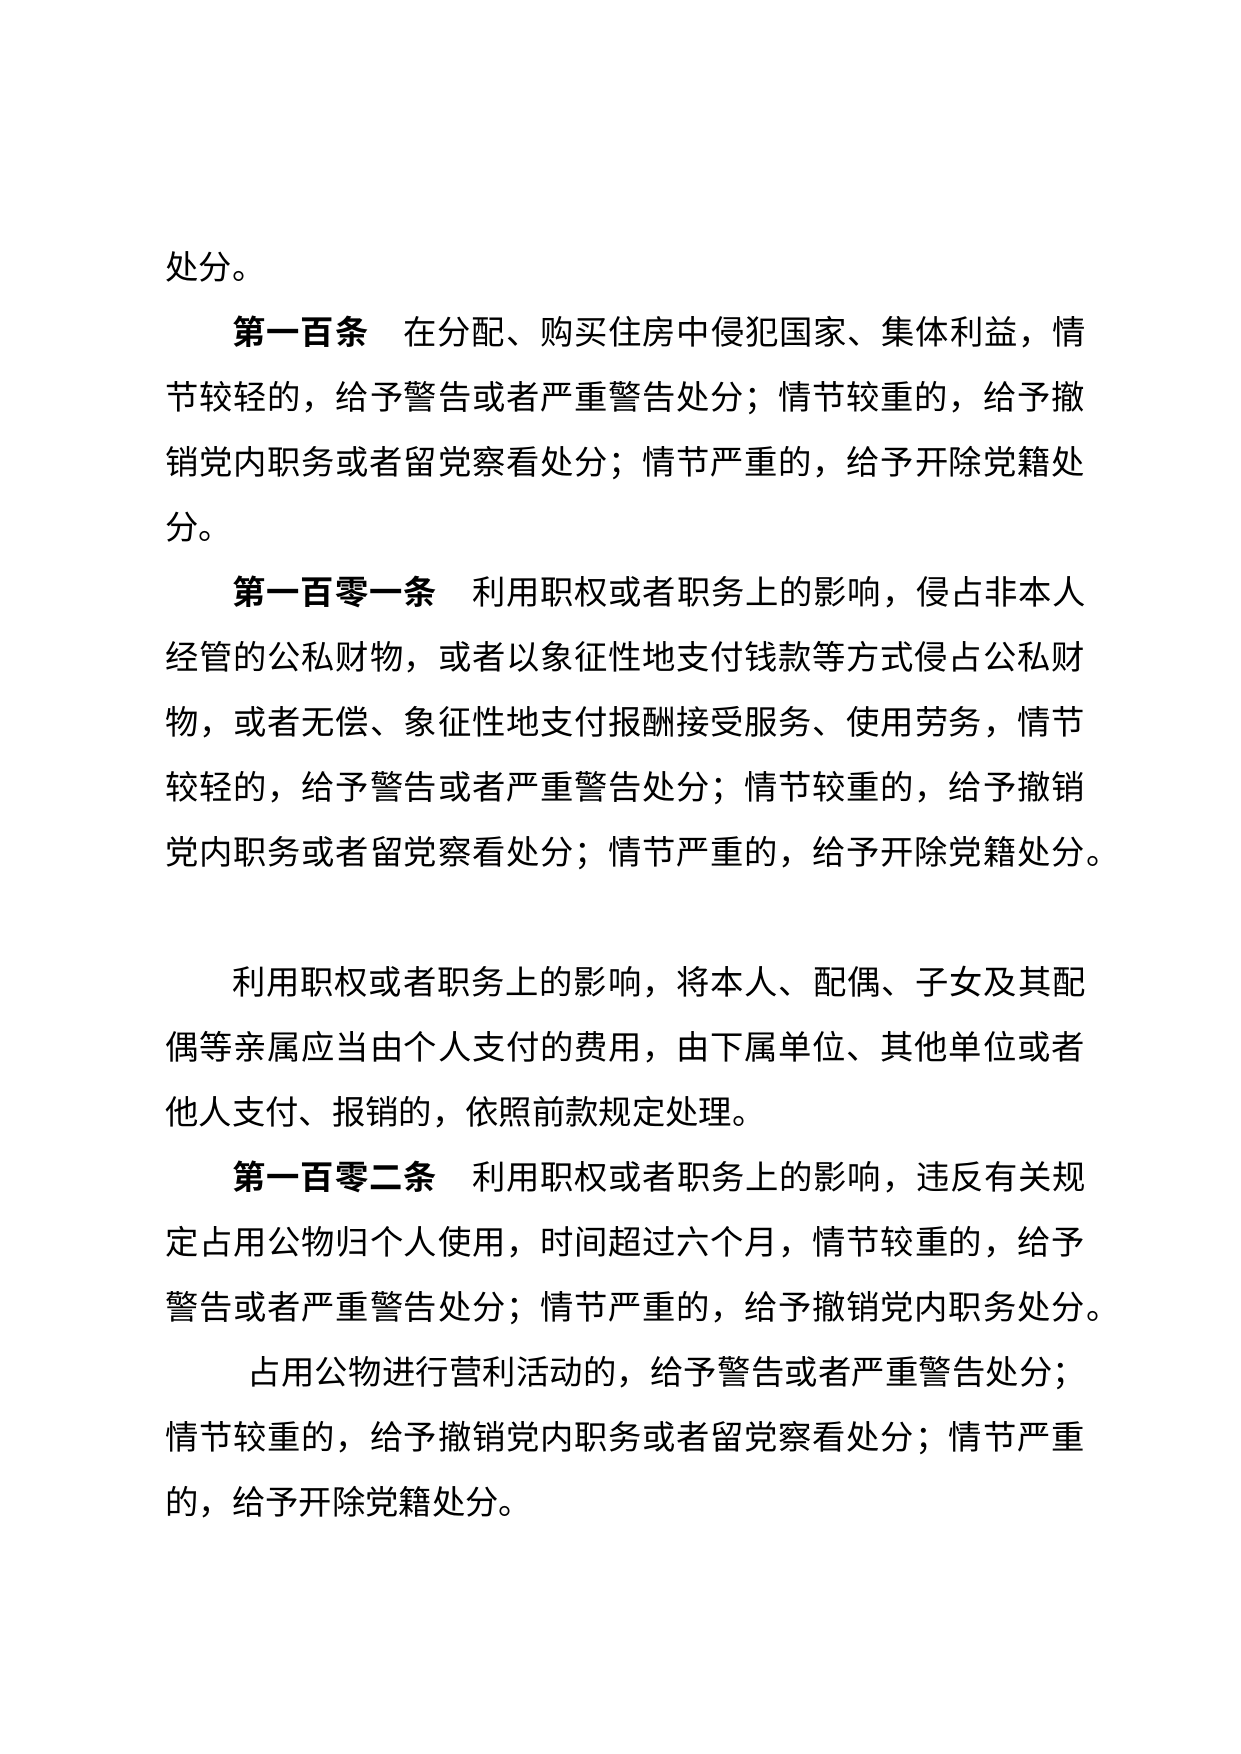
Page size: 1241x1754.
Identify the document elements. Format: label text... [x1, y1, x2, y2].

text 利用职权或者职务上的影响，将本人、配偶、子女及其配偶等亲属应当由个人支付的费用，由下属单位、其他单位或者他人支付、报销的，依照前款规定处理。 [165, 948, 1087, 1143]
text 第一百零二条 利用职权或者职务上的影响，违反有关规定占用公物归个人使用，时间超过六个月，情节较重的，给予警告或者严重警告处分；情节严重的，给予撤销党内职务处分。 占用公物进行营利活动的，给予警告或者严重警告处分；情节较重的，给予撤销党内职务或者留党察看处分；情节严重的，给予开除党籍处分。 [165, 1143, 1087, 1533]
text 第一百零一条 利用职权或者职务上的影响，侵占非本人经管的公私财物，或者以象征性地支付钱款等方式侵占公私财物，或者无偿、象征性地支付报酬接受服务、使用劳务，情节较轻的，给予警告或者严重警告处分；情节较重的，给予撤销党内职务或者留党察看处分；情节严重的，给予开除党籍处分。 [165, 558, 1087, 948]
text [165, 233, 1087, 298]
text 第一百条 在分配、购买住房中侵犯国家、集体利益，情节较轻的，给予警告或者严重警告处分；情节较重的，给予撤销党内职务或者留党察看处分；情节严重的，给予开除党籍处分。 [165, 298, 1087, 558]
